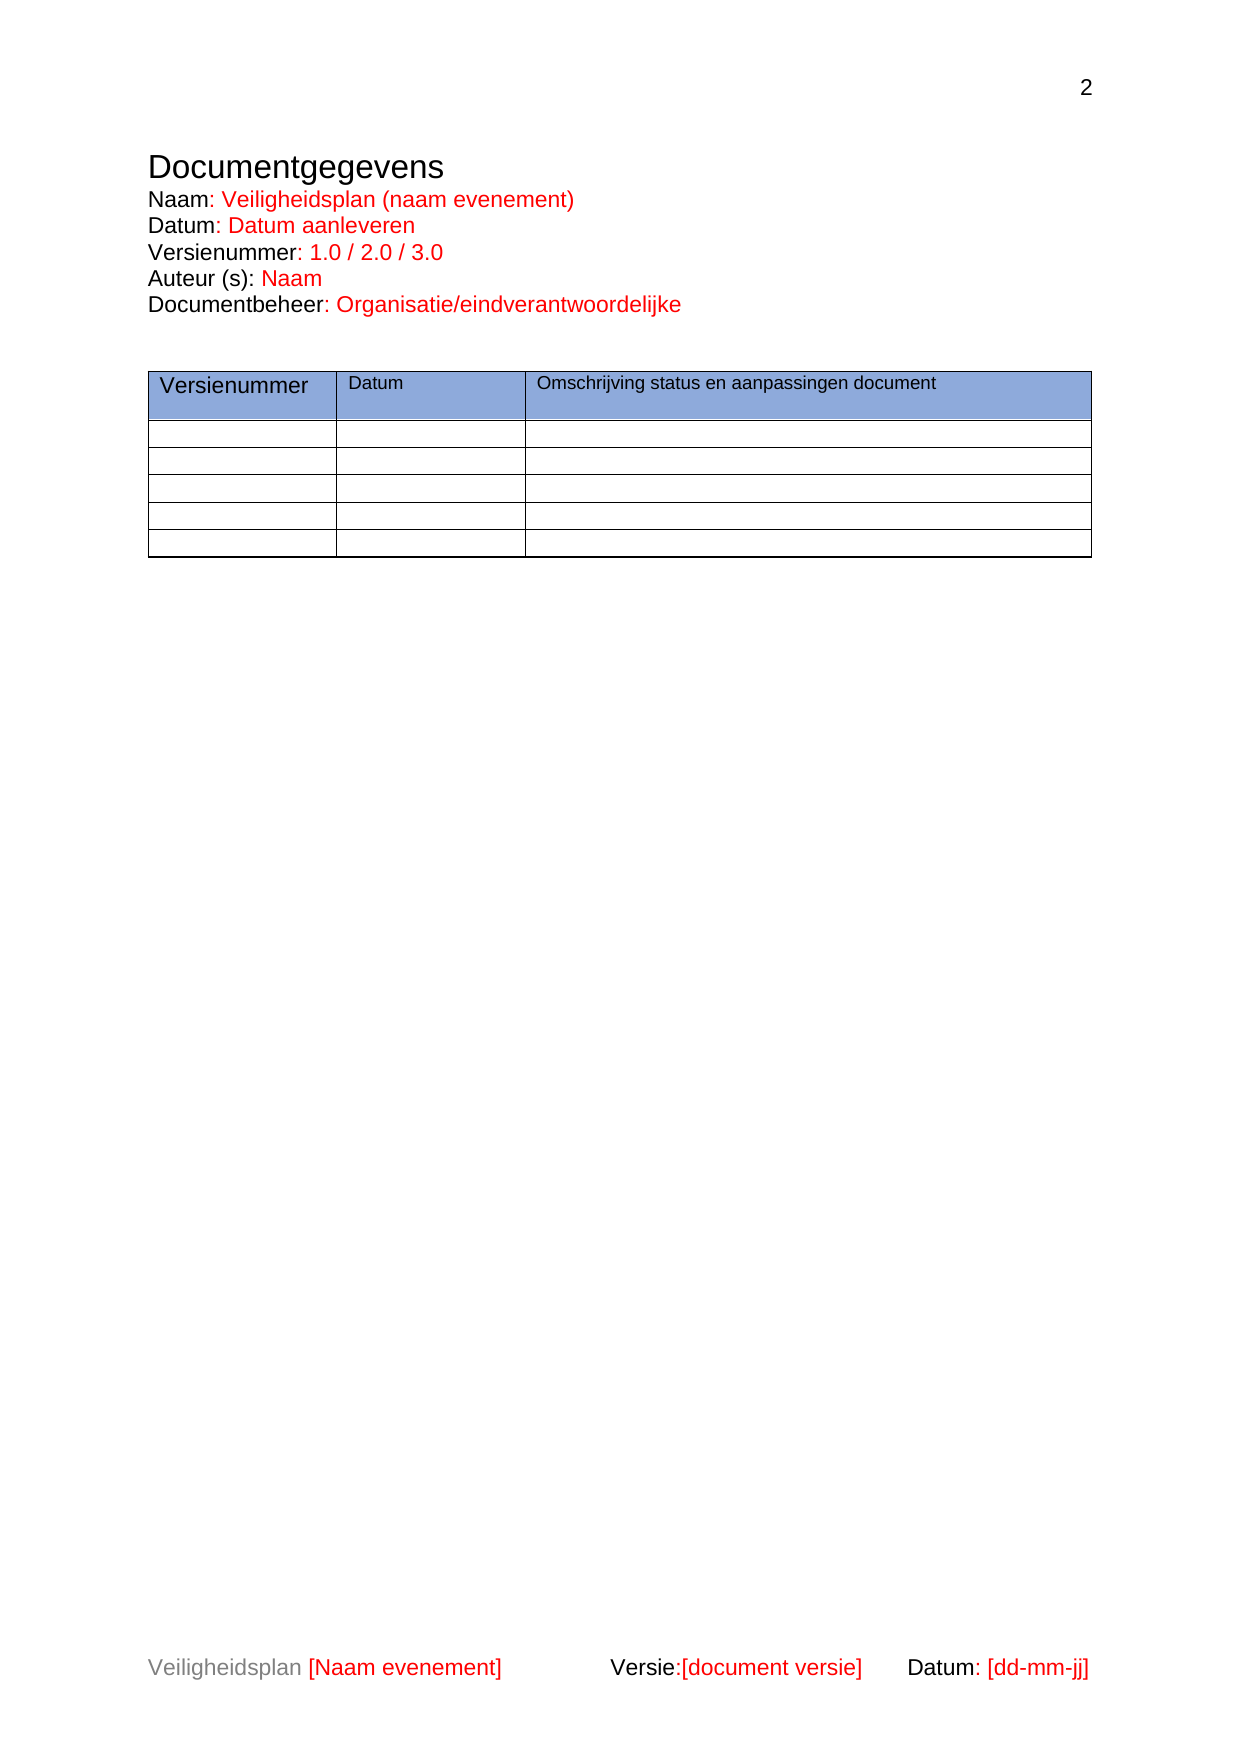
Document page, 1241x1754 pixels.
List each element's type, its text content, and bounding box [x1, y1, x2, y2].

table_cell [526, 475, 1091, 502]
text Datum: Datum aanleveren [148, 212, 1093, 239]
table_cell [337, 448, 525, 474]
table_cell [526, 503, 1091, 529]
table_cell [337, 503, 525, 529]
table_cell [337, 475, 525, 502]
table_cell [337, 421, 525, 447]
text Versienummer: 1.0 / 2.0 / 3.0 [148, 239, 1093, 265]
table_cell [526, 421, 1091, 447]
table_cell [149, 448, 336, 474]
table_cell [149, 530, 336, 556]
table_cell [149, 421, 336, 447]
table_header Datum [337, 372, 525, 419]
table_cell [337, 530, 525, 556]
text Documentbeheer: Organisatie/eindverantwoordelijke [148, 291, 1093, 318]
text Naam: Veiligheidsplan (naam evenement) [148, 186, 1093, 212]
table_cell [149, 503, 336, 529]
table_cell [526, 530, 1091, 556]
table_cell [149, 475, 336, 502]
text Documentgegevens [148, 148, 1093, 186]
text Auteur (s): Naam [148, 265, 1093, 291]
table_cell [526, 448, 1091, 474]
table_header Omschrijving status en aanpassingen document [526, 372, 1091, 419]
table_header Versienummer [149, 372, 336, 419]
